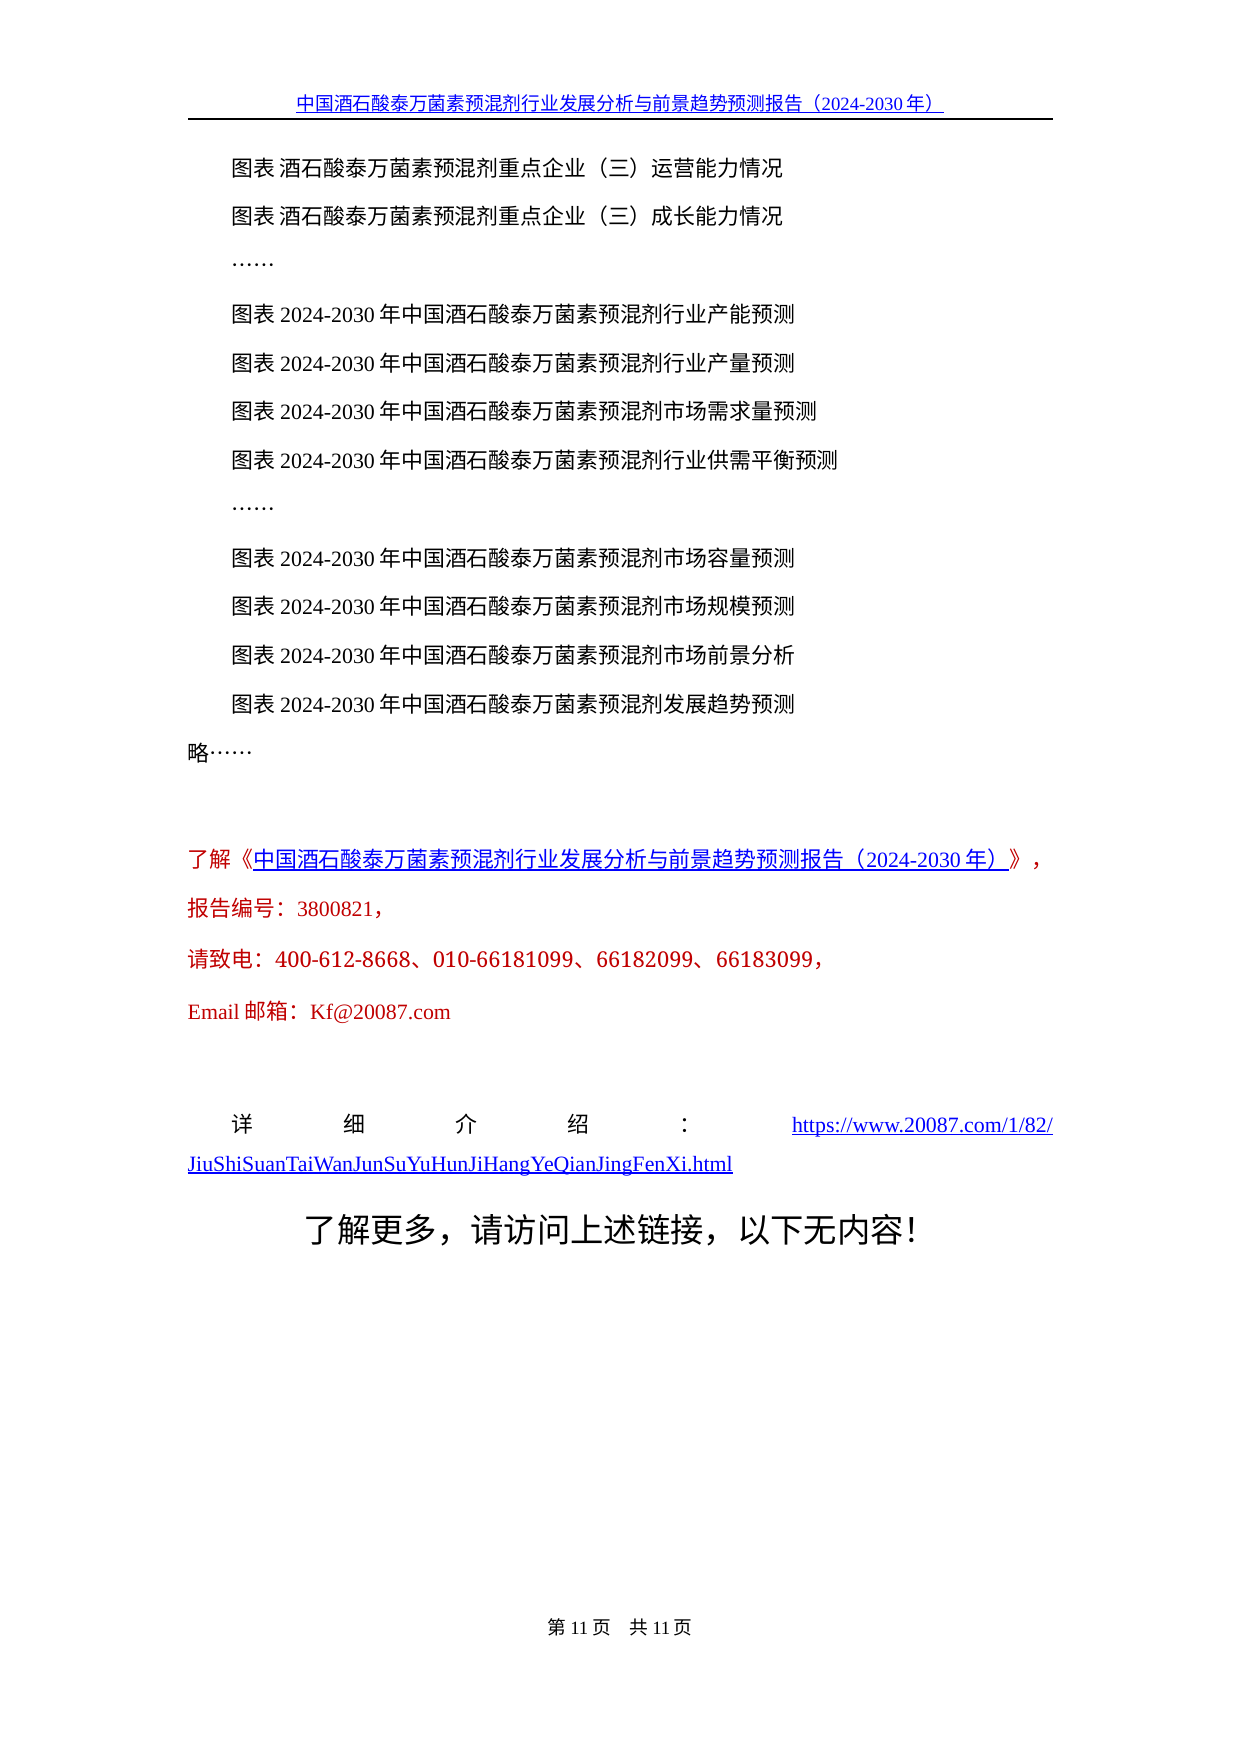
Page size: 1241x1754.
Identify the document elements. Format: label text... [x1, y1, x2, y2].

text 请致电：400-612-8668、010-66181099、66182099、66183099， [187, 942, 1053, 974]
title 了解更多，请访问上述链接，以下无内容！ [187, 1195, 1053, 1260]
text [187, 150, 1053, 768]
text 了解《中国酒石酸泰万菌素预混剂行业发展分析与前景趋势预测报告（2024-2030年）》，报告编号：3800821， [187, 842, 1053, 923]
text Email邮箱：Kf@20087.com [187, 993, 1053, 1026]
text 详细介绍：https://www.20087.com/1/82/JiuShiSuanTaiWanJunSuYuHunJiHangYeQianJingFenXi.html [187, 1106, 1053, 1179]
